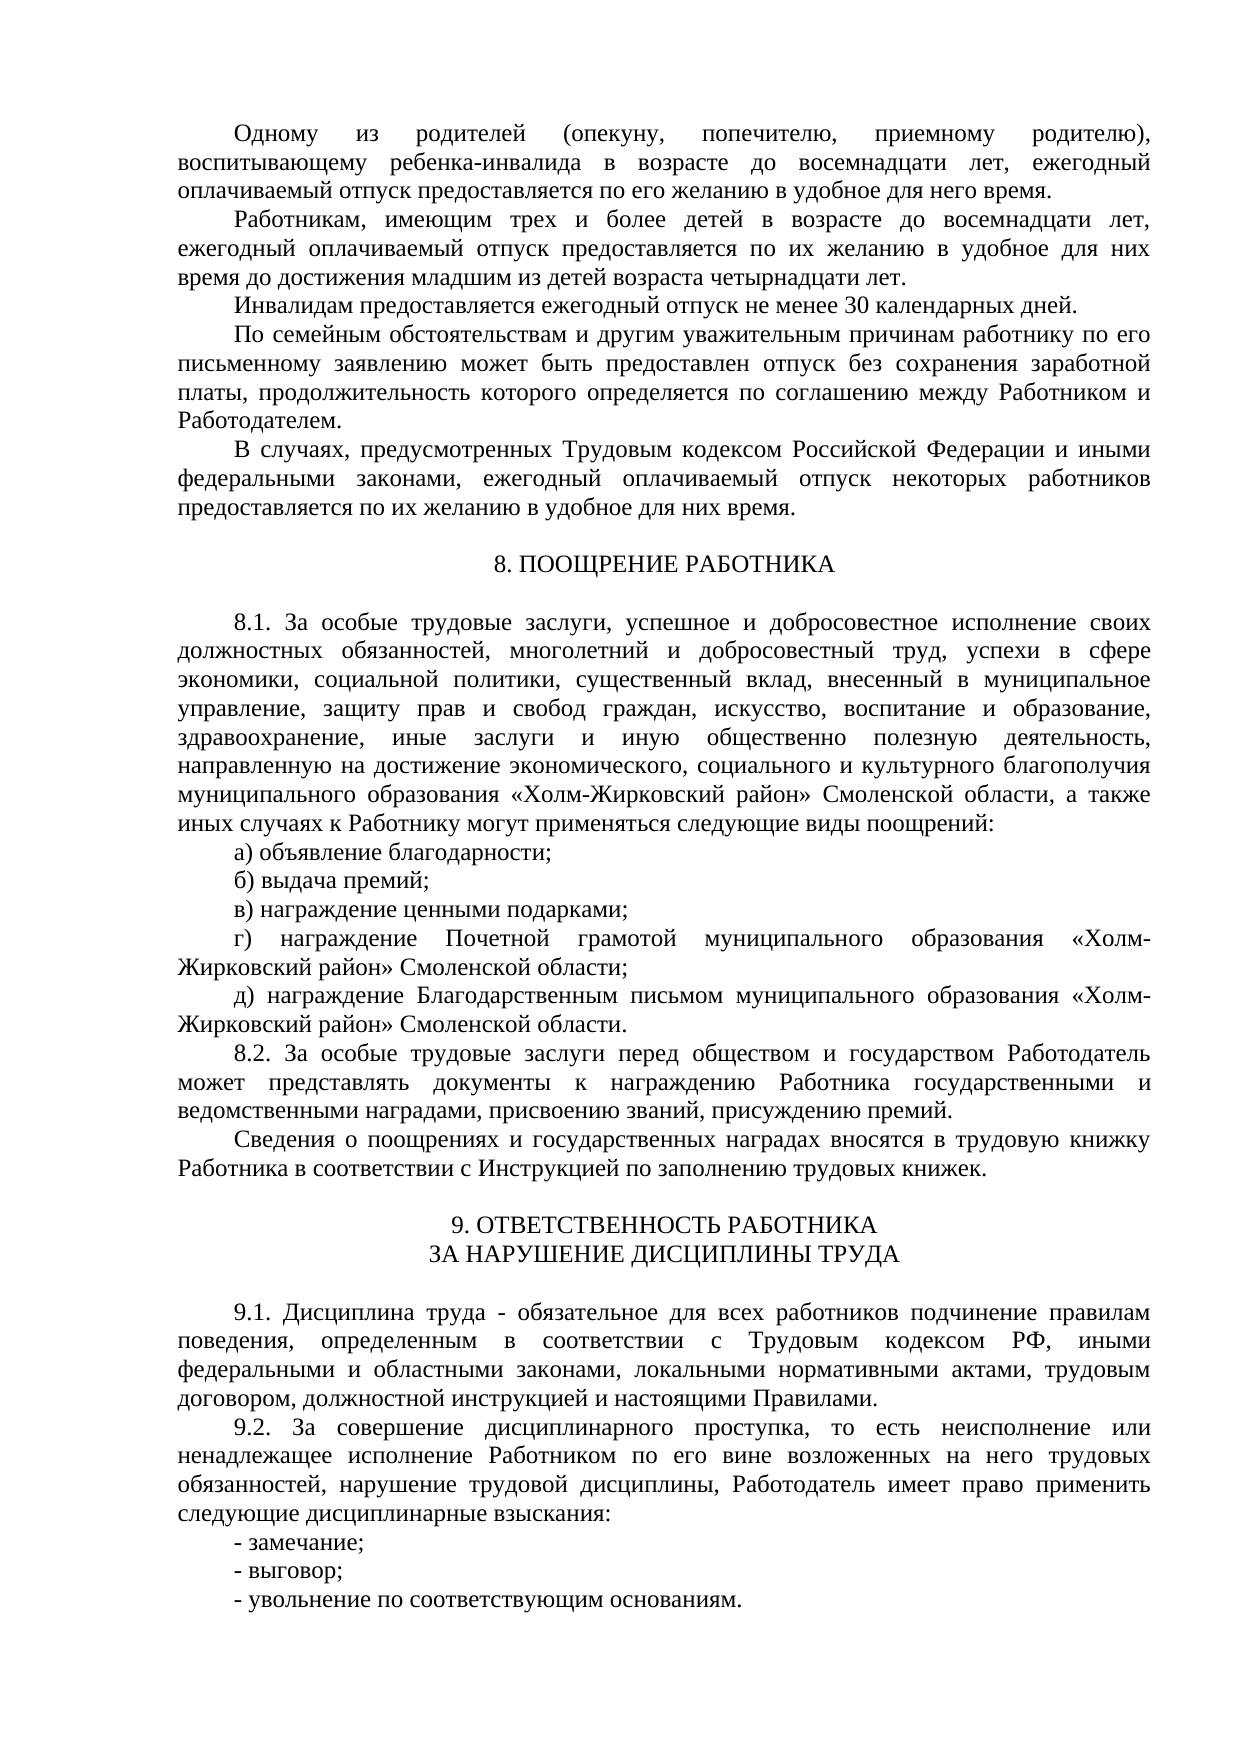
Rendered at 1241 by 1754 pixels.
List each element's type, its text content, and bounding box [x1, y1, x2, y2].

text По семейным обстоятельствам и другим уважительным причинам работнику по его письменному заявлению может быть предоставлен отпуск без сохранения заработной платы, продолжительность которого определяется по соглашению между Работником и Работодателем. [177, 319, 1152, 434]
text а) объявление благодарности; [177, 837, 1152, 866]
text В случаях, предусмотренных Трудовым кодексом Российской Федерации и иными федеральными законами, ежегодный оплачиваемый отпуск некоторых работников предоставляется по их желанию в удобное для них время. [177, 434, 1152, 521]
text 8.2. За особые трудовые заслуги перед обществом и государством Работодатель может представлять документы к награждению Работника государственными и ведомственными наградами, присвоению званий, присуждению премий. [177, 1038, 1152, 1124]
text Одному из родителей (опекуну, попечителю, приемному родителю), воспитывающему ребенка-инвалида в возрасте до восемнадцати лет, ежегодный оплачиваемый отпуск предоставляется по его желанию в удобное для него время. [177, 118, 1152, 204]
text 8. ПООЩРЕНИЕ РАБОТНИКА [177, 549, 1152, 578]
text 9. ОТВЕТСТВЕННОСТЬ РАБОТНИКА [177, 1211, 1152, 1239]
text Инвалидам предоставляется ежегодный отпуск не менее 30 календарных дней. [177, 291, 1152, 319]
text д) награждение Благодарственным письмом муниципального образования «Холм-Жирковский район» Смоленской области. [177, 981, 1152, 1038]
text ЗА НАРУШЕНИЕ ДИСЦИПЛИНЫ ТРУДА [177, 1239, 1152, 1268]
text - выговор; [177, 1556, 1152, 1584]
text Сведения о поощрениях и государственных наградах вносятся в трудовую книжку Работника в соответствии с Инструкцией по заполнению трудовых книжек. [177, 1124, 1152, 1182]
text 9.1. Дисциплина труда - обязательное для всех работников подчинение правилам поведения, определенным в соответствии с Трудовым кодексом РФ, иными федеральными и областными законами, локальными нормативными актами, трудовым договором, должностной инструкцией и настоящими Правилами. [177, 1297, 1152, 1412]
text - увольнение по соответствующим основаниям. [177, 1584, 1152, 1613]
text 8.1. За особые трудовые заслуги, успешное и добросовестное исполнение своих должностных обязанностей, многолетний и добросовестный труд, успехи в сфере экономики, социальной политики, существенный вклад, внесенный в муниципальное управление, защиту прав и свобод граждан, искусство, воспитание и образование, здравоохранение, иные заслуги и иную общественно полезную деятельность, направленную на достижение экономического, социального и культурного благополучия муниципального образования «Холм-Жирковский район» Смоленской области, а также иных случаях к Работнику могут применяться следующие виды поощрений: [177, 607, 1152, 837]
text б) выдача премий; [177, 866, 1152, 894]
text 9.2. За совершение дисциплинарного проступка, то есть неисполнение или ненадлежащее исполнение Работником по его вине возложенных на него трудовых обязанностей, нарушение трудовой дисциплины, Работодатель имеет право применить следующие дисциплинарные взыскания: [177, 1412, 1152, 1527]
text - замечание; [177, 1527, 1152, 1556]
text в) награждение ценными подарками; [177, 894, 1152, 923]
text г) награждение Почетной грамотой муниципального образования «Холм-Жирковский район» Смоленской области; [177, 923, 1152, 981]
